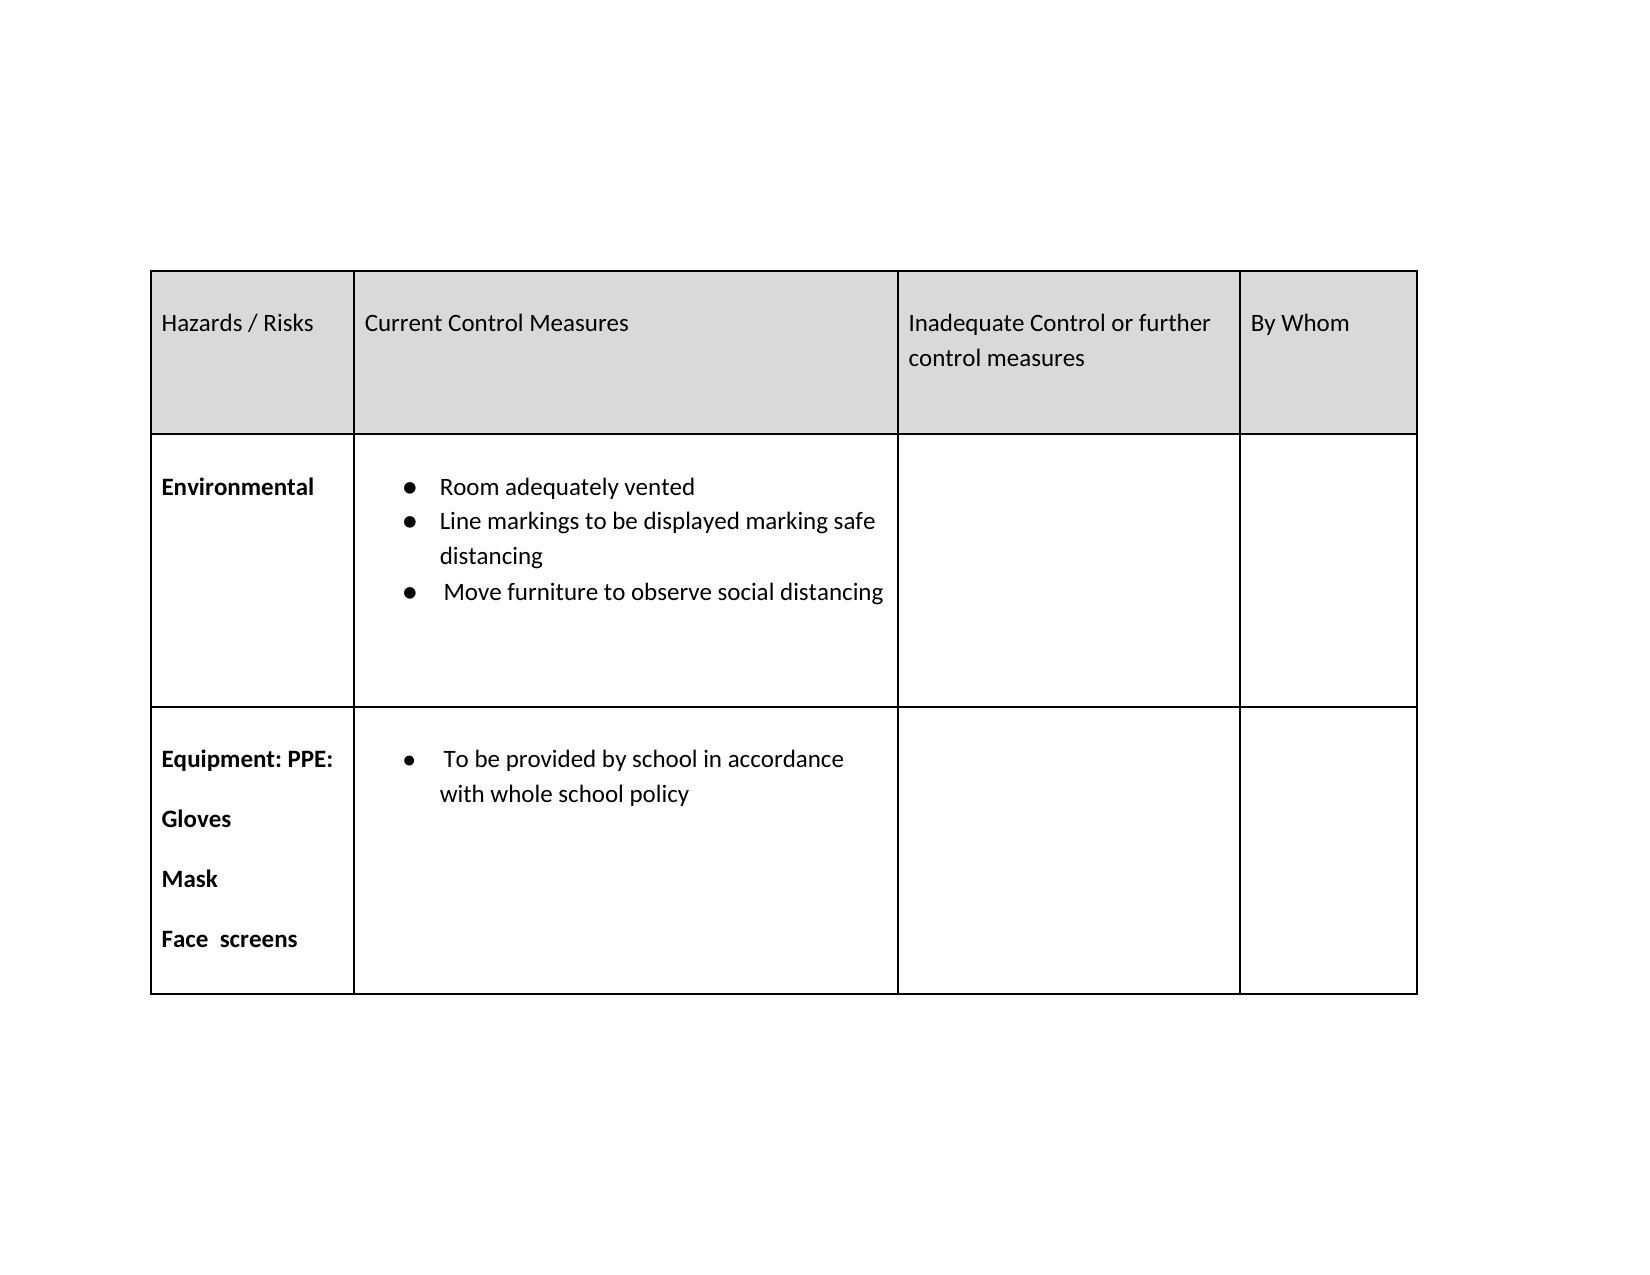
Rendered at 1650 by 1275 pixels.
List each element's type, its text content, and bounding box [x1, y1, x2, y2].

table_cell Equipment: PPE: Gloves Mask Face screens [152, 708, 353, 993]
table_cell Room adequately vented Line markings to be displayed marking safe distancing Move furniture to observe social distancing [355, 435, 897, 706]
table_cell Environmental [152, 435, 353, 706]
table_cell To be provided by school in accordance with whole school policy [355, 708, 897, 993]
table_header Inadequate Control or further control measures [899, 272, 1239, 433]
table_cell [899, 435, 1239, 706]
table_header By Whom [1241, 272, 1416, 433]
table_cell [1241, 435, 1416, 706]
table_cell [899, 708, 1239, 993]
table_cell [1241, 708, 1416, 993]
table_header Hazards / Risks [152, 272, 353, 433]
table_header Current Control Measures [355, 272, 897, 433]
